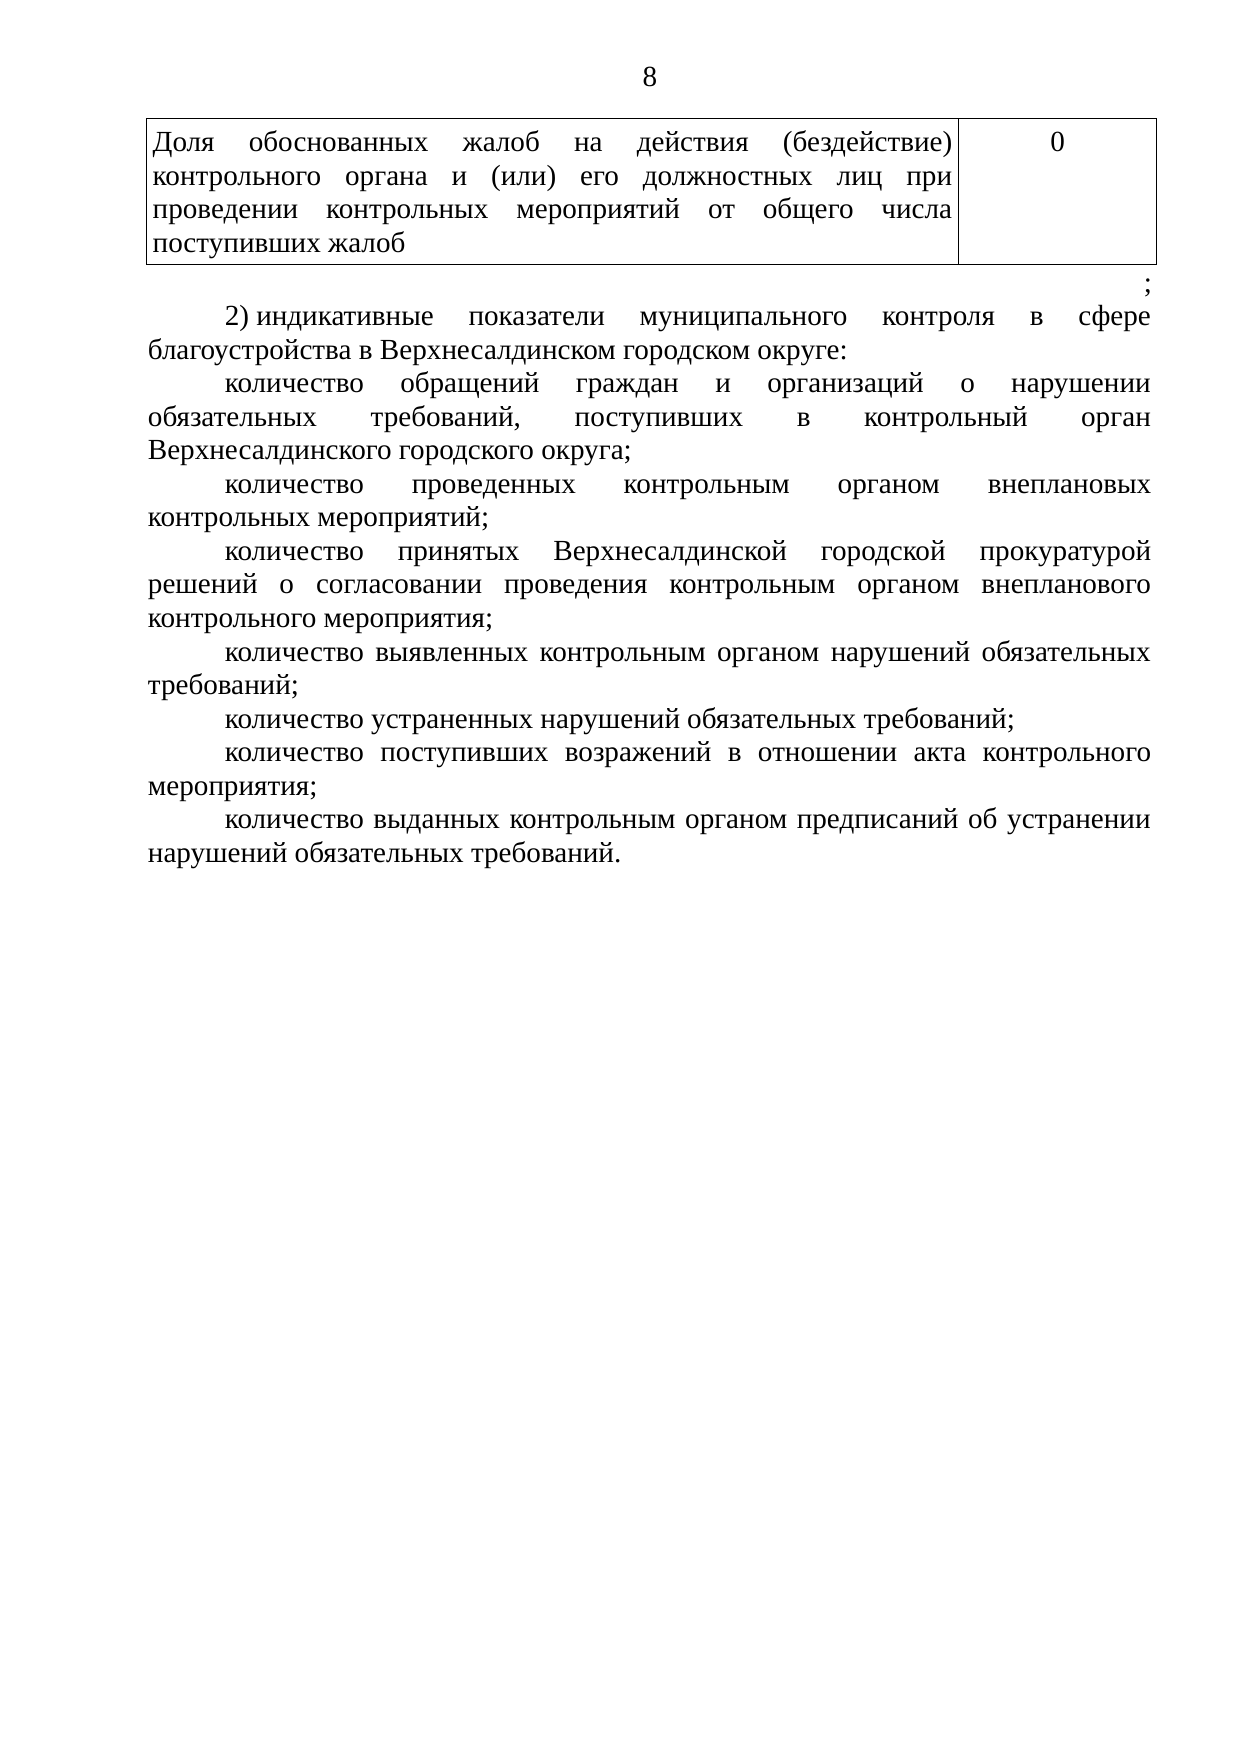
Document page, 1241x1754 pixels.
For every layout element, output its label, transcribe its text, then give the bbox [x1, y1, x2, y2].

table_cell 0 [959, 119, 1156, 264]
text ; [148, 265, 1152, 298]
text 2) индикативные показатели муниципального контроля в сфере благоустройства в Верхнесалдинском городском округе: [148, 298, 1152, 365]
text количество обращений граждан и организаций о нарушении обязательных требований, поступивших в контрольный орган Верхнесалдинского городского округа; [148, 365, 1152, 466]
text количество поступивших возражений в отношении акта контрольного мероприятия; [148, 734, 1152, 801]
text количество проведенных контрольным органом внеплановых контрольных мероприятий; [148, 466, 1152, 533]
text количество выданных контрольным органом предписаний об устранении нарушений обязательных требований. [148, 801, 1152, 868]
text количество принятых Верхнесалдинской городской прокуратурой решений о согласовании проведения контрольным органом внепланового контрольного мероприятия; [148, 533, 1152, 634]
text количество выявленных контрольным органом нарушений обязательных требований; [148, 634, 1152, 701]
table_cell Доля обоснованных жалоб на действия (бездействие) контрольного органа и (или) его должностных лиц при проведении контрольных мероприятий от общего числа поступивших жалоб [147, 119, 958, 264]
text количество устраненных нарушений обязательных требований; [148, 701, 1152, 734]
